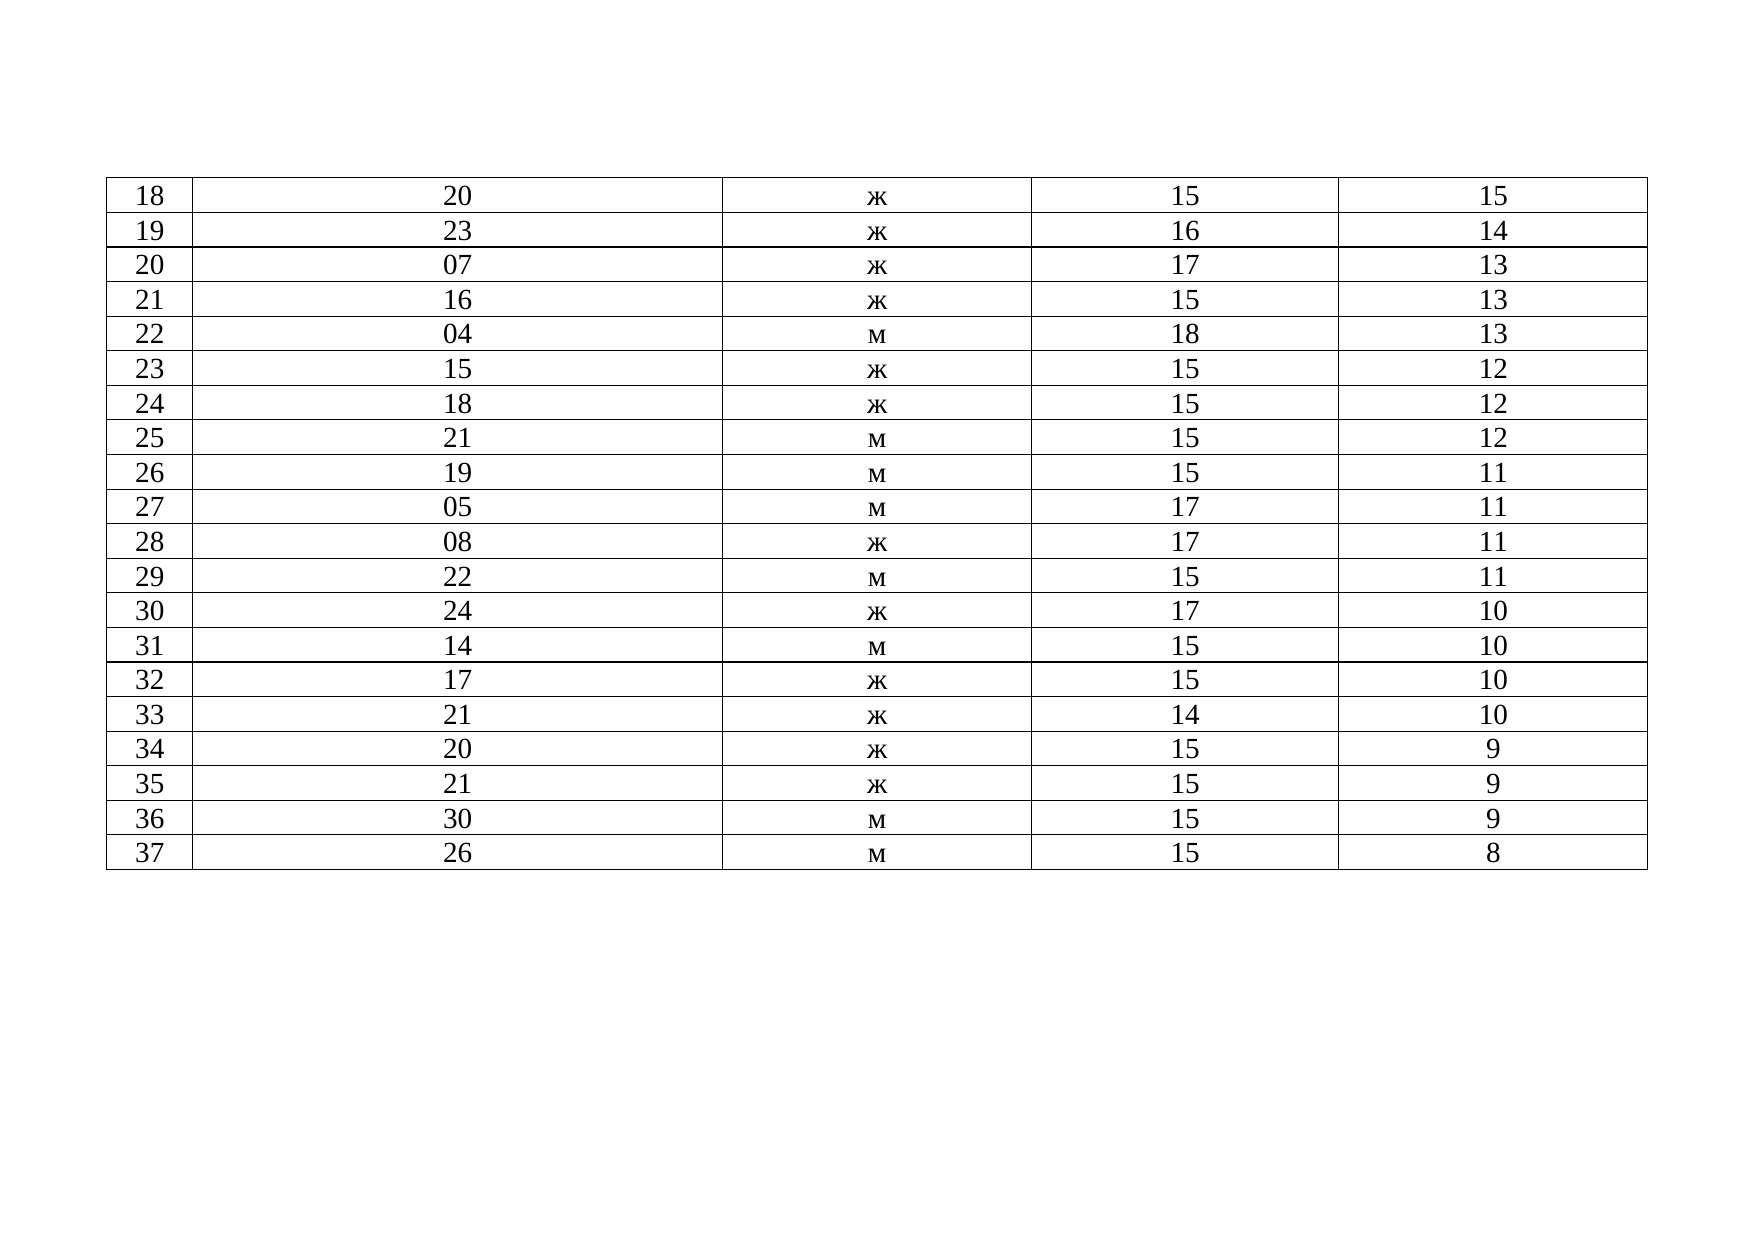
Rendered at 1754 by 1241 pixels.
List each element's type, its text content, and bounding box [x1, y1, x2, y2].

table_cell 26 [107, 455, 192, 488]
table_cell 23 [193, 213, 722, 246]
table_cell 33 [107, 697, 192, 731]
table_cell 17 [1032, 593, 1338, 627]
table_cell 23 [107, 351, 192, 385]
table_cell ж [723, 282, 1031, 316]
table_cell 18 [107, 178, 192, 212]
table_cell 15 [1032, 559, 1338, 592]
table_cell 12 [1339, 386, 1647, 419]
table_cell ж [723, 697, 1031, 731]
table_cell 17 [1032, 248, 1338, 281]
table_cell 21 [193, 697, 722, 731]
table_cell 12 [1339, 420, 1647, 454]
table_cell ж [723, 593, 1031, 627]
table_cell 15 [193, 351, 722, 385]
table_cell 34 [107, 732, 192, 765]
table_cell 08 [193, 524, 722, 558]
table_cell 17 [1032, 524, 1338, 558]
table_cell 15 [1032, 282, 1338, 316]
table_cell 07 [193, 248, 722, 281]
table_cell 10 [1339, 663, 1647, 696]
table_cell 9 [1339, 801, 1647, 834]
table_cell 11 [1339, 559, 1647, 592]
table_cell 15 [1032, 663, 1338, 696]
table_cell 18 [193, 386, 722, 419]
table_cell ж [723, 766, 1031, 800]
table_cell 04 [193, 317, 722, 350]
table_cell м [723, 801, 1031, 834]
table_cell 9 [1339, 766, 1647, 800]
table_cell м [723, 559, 1031, 592]
table_cell 30 [193, 801, 722, 834]
table_cell 20 [193, 178, 722, 212]
table_cell ж [723, 524, 1031, 558]
table_cell 16 [1032, 213, 1338, 246]
table_cell 14 [1032, 697, 1338, 731]
table_cell ж [723, 386, 1031, 419]
table_cell 36 [107, 801, 192, 834]
table_cell 12 [1339, 351, 1647, 385]
table_cell м [723, 455, 1031, 488]
table_cell 31 [107, 628, 192, 661]
table_cell 37 [107, 835, 192, 869]
table_cell м [723, 628, 1031, 661]
table_cell ж [723, 248, 1031, 281]
table_cell 19 [193, 455, 722, 488]
table_cell 18 [1032, 317, 1338, 350]
table_cell 25 [107, 420, 192, 454]
table_cell 16 [193, 282, 722, 316]
table_cell 15 [1032, 178, 1338, 212]
table_cell 21 [193, 420, 722, 454]
table_cell 05 [193, 490, 722, 523]
table_cell 15 [1032, 628, 1338, 661]
table_cell 15 [1032, 420, 1338, 454]
table_cell 13 [1339, 282, 1647, 316]
table_cell 15 [1032, 835, 1338, 869]
table_cell 20 [193, 732, 722, 765]
table_cell 17 [193, 663, 722, 696]
table_cell 17 [1032, 490, 1338, 523]
table_cell 11 [1339, 490, 1647, 523]
table_cell 21 [107, 282, 192, 316]
table_cell 32 [107, 663, 192, 696]
table_cell 15 [1339, 178, 1647, 212]
table_cell 20 [107, 248, 192, 281]
table_cell 15 [1032, 455, 1338, 488]
table_cell 21 [193, 766, 722, 800]
table_cell 14 [1339, 213, 1647, 246]
table_cell ж [723, 178, 1031, 212]
table_cell 27 [107, 490, 192, 523]
table_cell 19 [107, 213, 192, 246]
table_cell 24 [107, 386, 192, 419]
table_cell 22 [193, 559, 722, 592]
table_cell 9 [1339, 732, 1647, 765]
table_cell ж [723, 213, 1031, 246]
table_cell ж [723, 663, 1031, 696]
table_cell ж [723, 351, 1031, 385]
table_cell 22 [107, 317, 192, 350]
table_cell 13 [1339, 248, 1647, 281]
table_cell 13 [1339, 317, 1647, 350]
table_cell 26 [193, 835, 722, 869]
table_cell м [723, 317, 1031, 350]
table_cell 15 [1032, 766, 1338, 800]
table_cell 28 [107, 524, 192, 558]
table_cell 15 [1032, 386, 1338, 419]
table_cell 10 [1339, 697, 1647, 731]
table_cell 24 [193, 593, 722, 627]
table_cell 15 [1032, 801, 1338, 834]
table_cell м [723, 420, 1031, 454]
table_cell 11 [1339, 455, 1647, 488]
table_cell 14 [193, 628, 722, 661]
table_cell 30 [107, 593, 192, 627]
table_cell м [723, 490, 1031, 523]
table_cell 15 [1032, 732, 1338, 765]
table_cell 10 [1339, 628, 1647, 661]
table_cell 8 [1339, 835, 1647, 869]
table_cell 35 [107, 766, 192, 800]
table_cell 10 [1339, 593, 1647, 627]
table_cell ж [723, 732, 1031, 765]
table_cell 15 [1032, 351, 1338, 385]
table_cell 11 [1339, 524, 1647, 558]
table_cell м [723, 835, 1031, 869]
table_cell 29 [107, 559, 192, 592]
